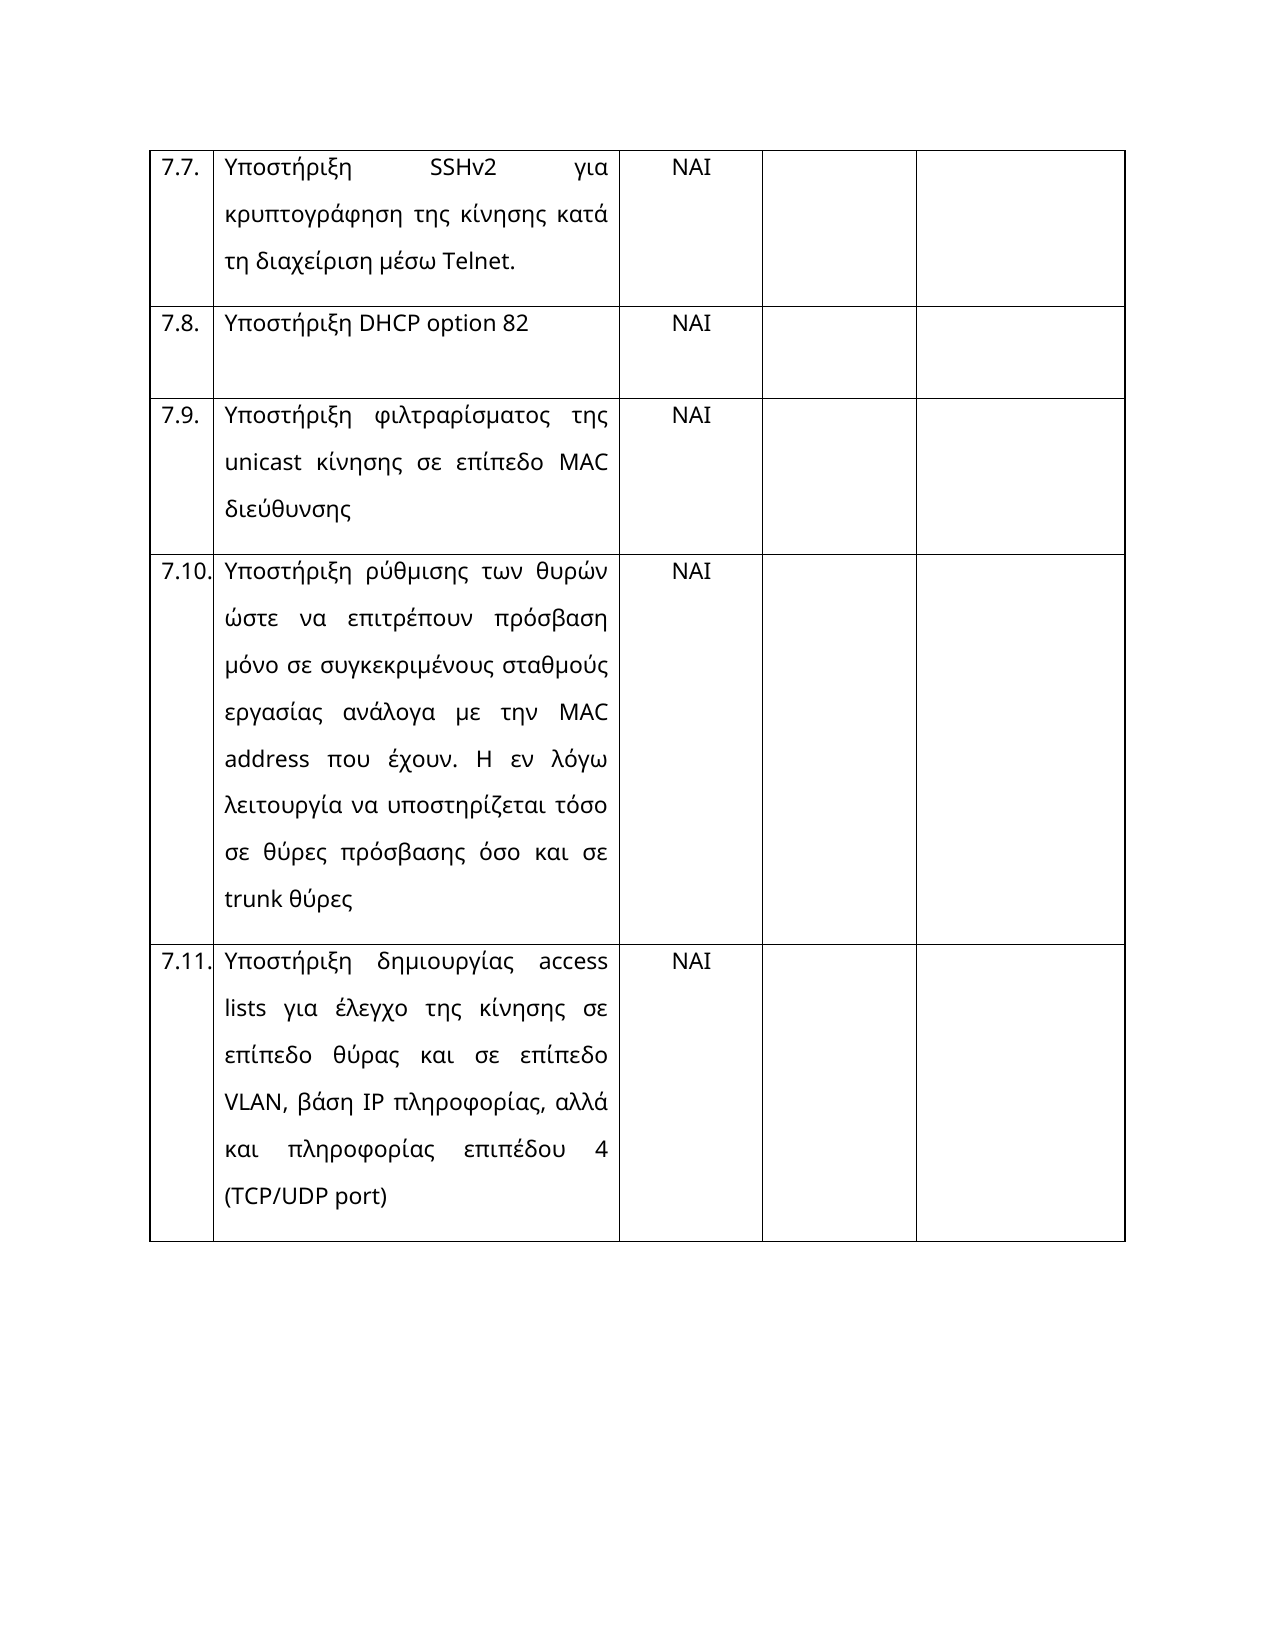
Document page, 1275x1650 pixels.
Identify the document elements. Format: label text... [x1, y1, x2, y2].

table_cell NAI [620, 307, 762, 398]
table_cell [917, 307, 1124, 398]
table_cell ΝΑΙ [620, 151, 762, 306]
table_cell [151, 151, 213, 306]
table_cell [917, 945, 1124, 1241]
table_cell [763, 399, 916, 554]
table_cell ΝΑΙ [620, 555, 762, 944]
table_cell Υποστήριξη DHCP option 82 [214, 307, 619, 398]
table_cell Υποστήριξη φιλτραρίσματος της unicast κίνησης σε επίπεδο MAC διεύθυνσης [214, 399, 619, 554]
table_cell [917, 151, 1124, 306]
table_cell Υποστήριξη δημιουργίας access lists για έλεγχο της κίνησης σε επίπεδο θύρας και σε επίπεδο VLAN, βάση IP πληροφορίας, αλλά και πληροφορίας επιπέδου 4 (TCP/UDP port) [214, 945, 619, 1241]
table_cell [151, 555, 213, 944]
table_cell [151, 945, 213, 1241]
table_cell [917, 555, 1124, 944]
table_cell [151, 307, 213, 398]
table_cell [151, 399, 213, 554]
table_cell Υποστήριξη SSHv2 για κρυπτογράφηση της κίνησης κατά τη διαχείριση μέσω Telnet. [214, 151, 619, 306]
table_cell Υποστήριξη ρύθμισης των θυρών ώστε να επιτρέπουν πρόσβαση μόνο σε συγκεκριμένους σταθμούς εργασίας ανάλογα με την MAC address που έχουν. Η εν λόγω λειτουργία να υποστηρίζεται τόσο σε θύρες πρόσβασης όσο και σε trunk θύρες [214, 555, 619, 944]
table_cell [763, 307, 916, 398]
table_cell ΝΑΙ [620, 399, 762, 554]
table_cell NAI [620, 945, 762, 1241]
table_cell [763, 555, 916, 944]
table_cell [763, 151, 916, 306]
table_cell [917, 399, 1124, 554]
table_cell [763, 945, 916, 1241]
